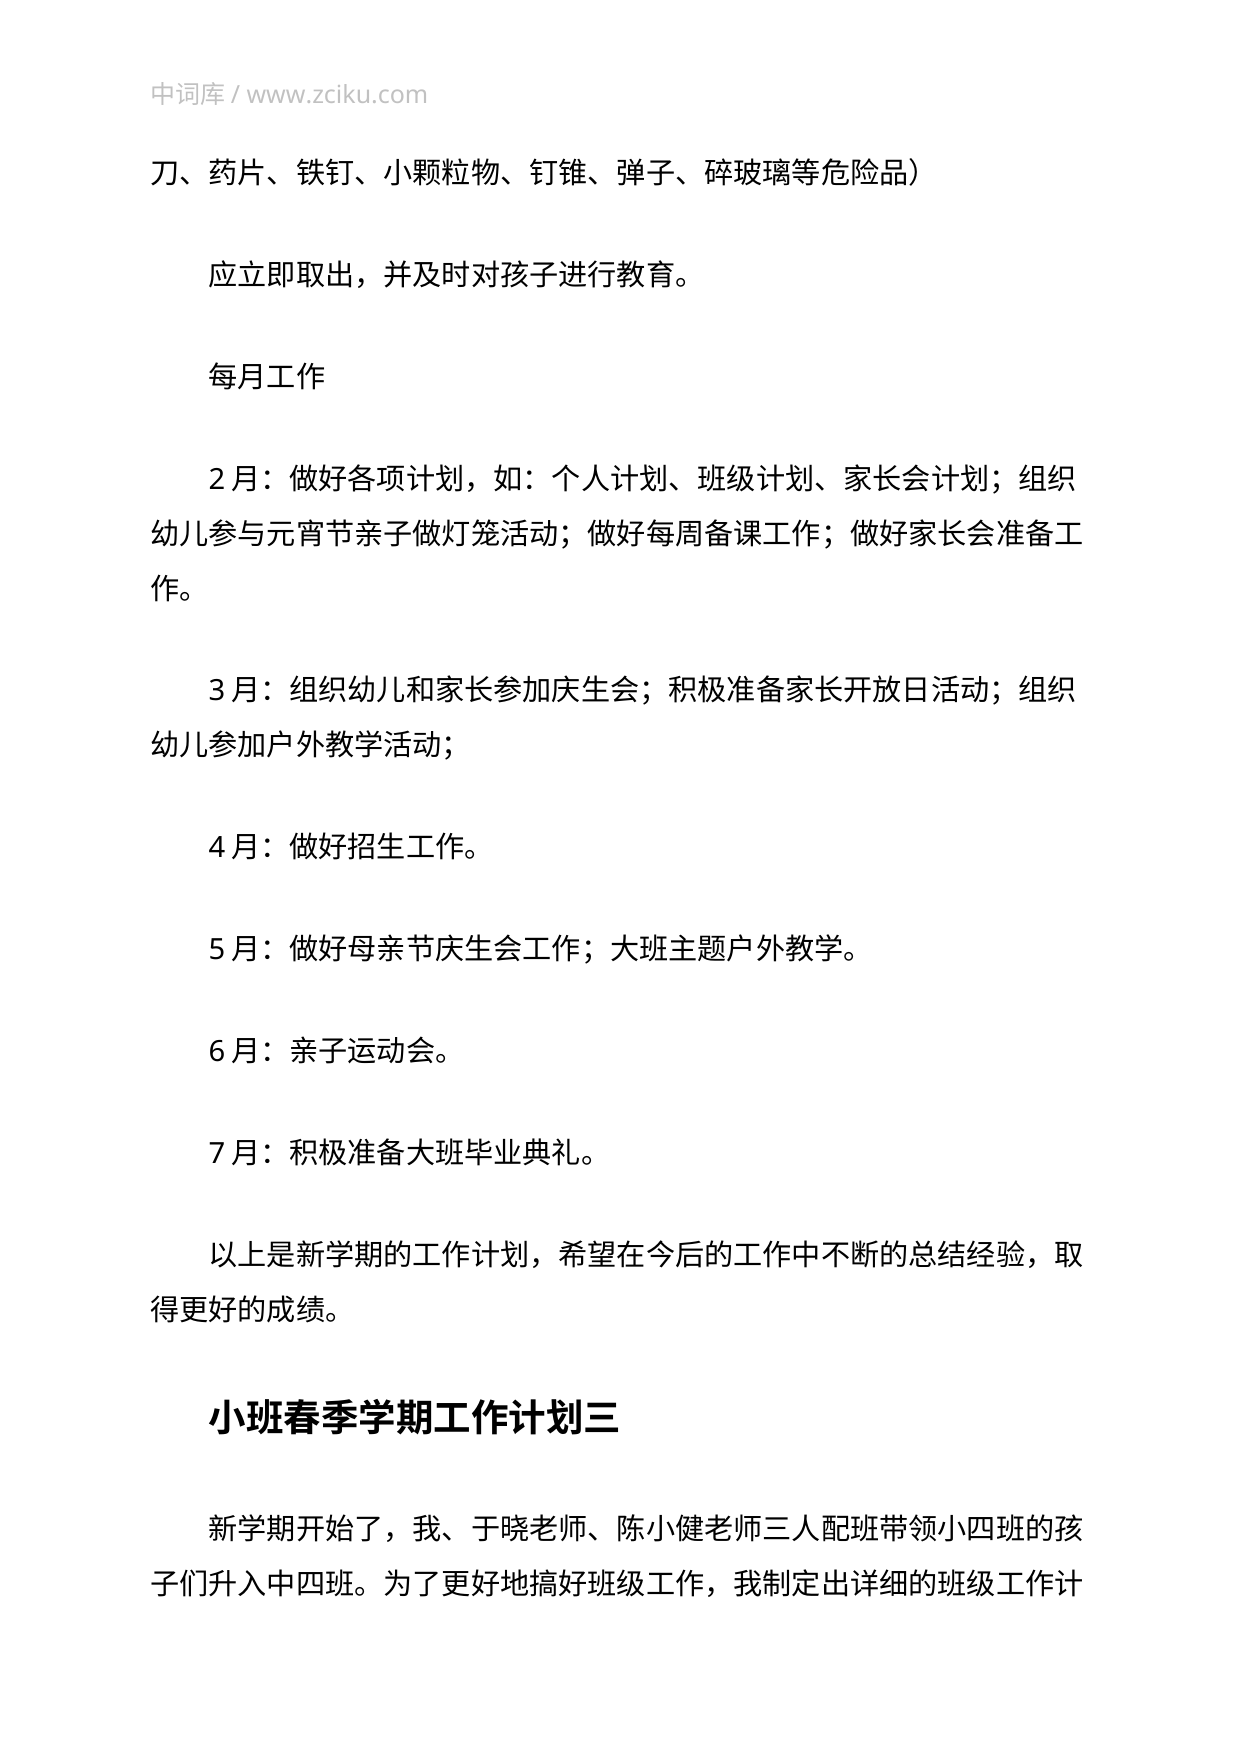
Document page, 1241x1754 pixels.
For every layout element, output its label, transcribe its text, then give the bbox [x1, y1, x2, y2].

text 以上是新学期的工作计划，希望在今后的工作中不断的总结经验，取得更好的成绩。 [150, 1232, 1090, 1329]
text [150, 150, 1090, 192]
text 7月：积极准备大班毕业典礼。 [150, 1130, 1090, 1172]
text 4月：做好招生工作。 [150, 824, 1090, 866]
text 每月工作 [150, 353, 1090, 396]
text 2月：做好各项计划，如：个人计划、班级计划、家长会计划；组织幼儿参与元宵节亲子做灯笼活动；做好每周备课工作；做好家长会准备工作。 [150, 455, 1090, 607]
text 应立即取出，并及时对孩子进行教育。 [150, 252, 1090, 294]
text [150, 1506, 1090, 1603]
text 小班春季学期工作计划三 [150, 1388, 1090, 1443]
text 6月：亲子运动会。 [150, 1028, 1090, 1070]
text 3月：组织幼儿和家长参加庆生会；积极准备家长开放日活动；组织幼儿参加户外教学活动； [150, 667, 1090, 764]
text 5月：做好母亲节庆生会工作；大班主题户外教学。 [150, 926, 1090, 968]
